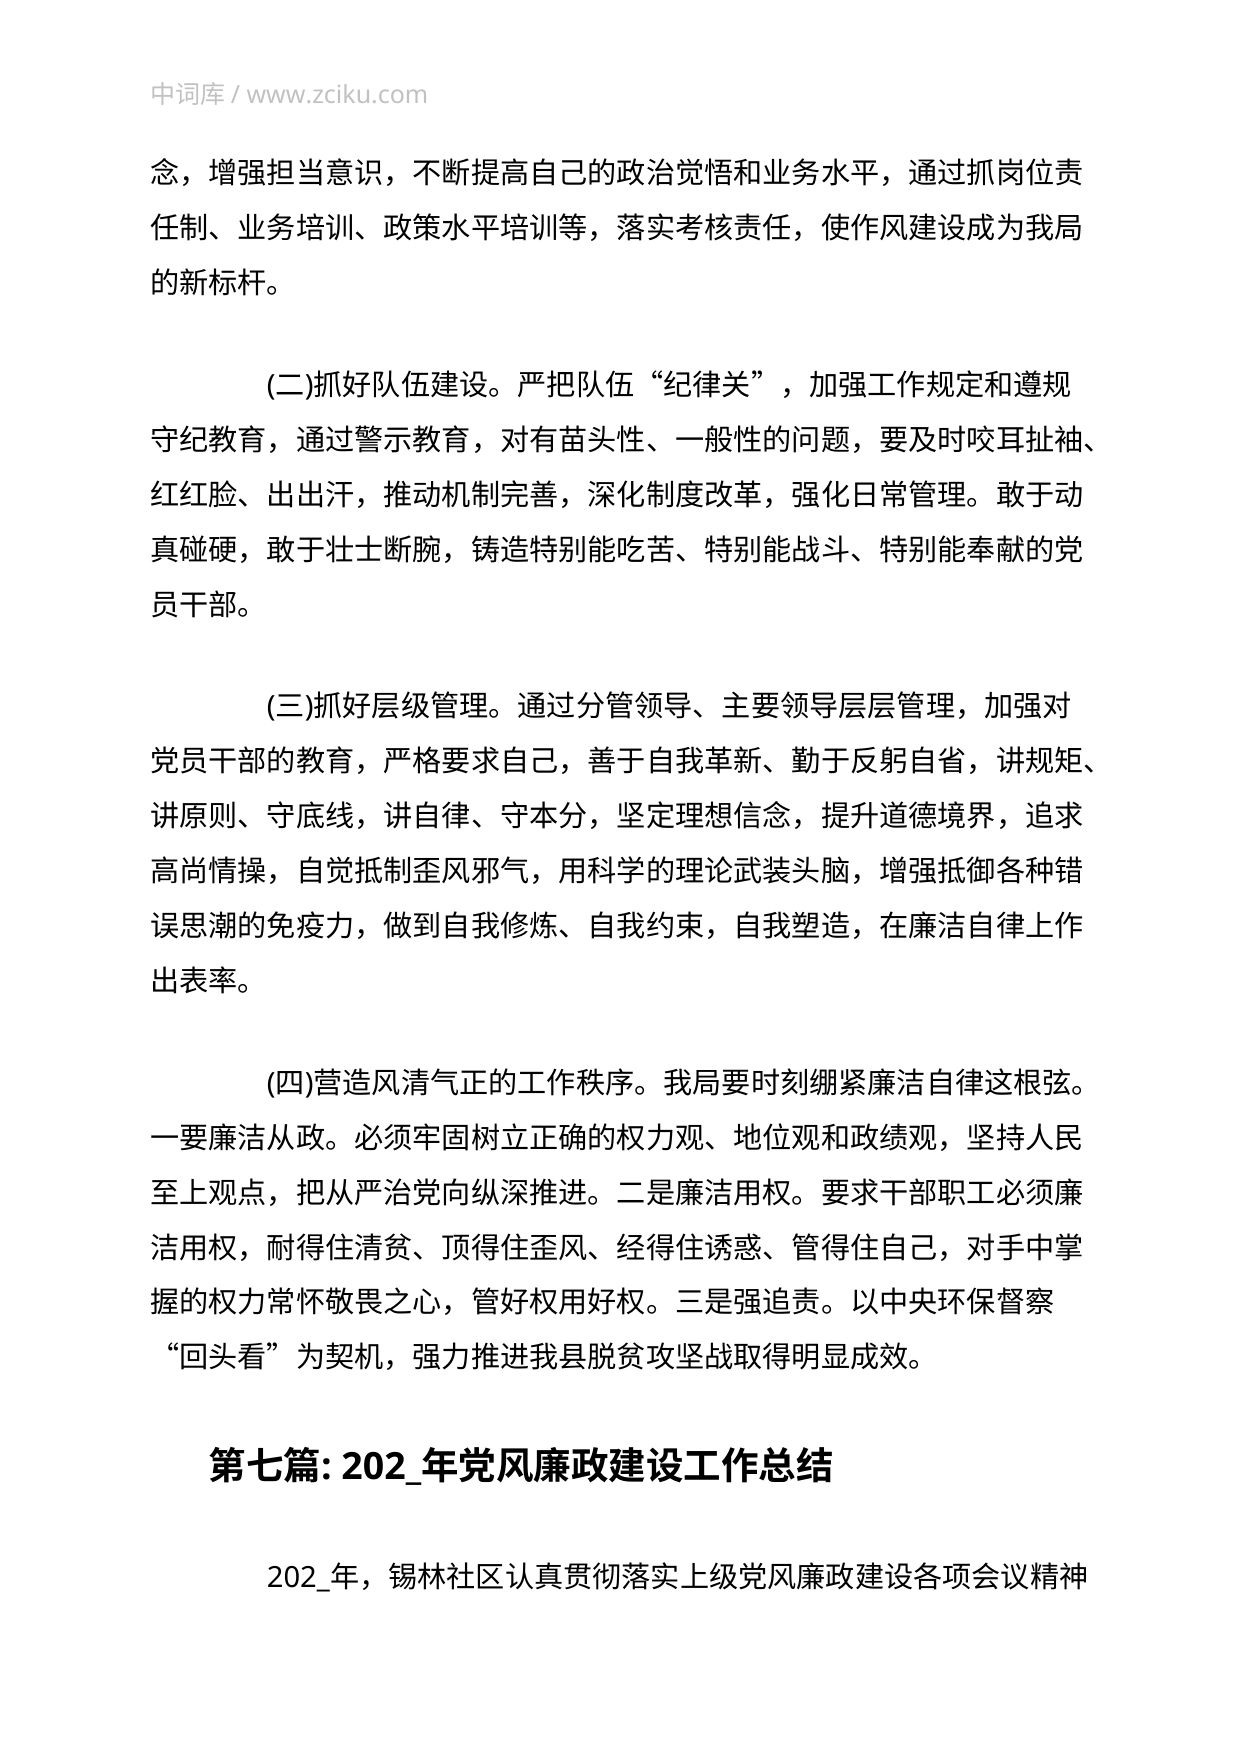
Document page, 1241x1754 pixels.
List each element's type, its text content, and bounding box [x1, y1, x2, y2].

text (四)营造风清气正的工作秩序。我局要时刻绷紧廉洁自律这根弦。一要廉洁从政。必须牢固树立正确的权力观、地位观和政绩观，坚持人民至上观点，把从严治党向纵深推进。二是廉洁用权。要求干部职工必须廉洁用权，耐得住清贫、顶得住歪风、经得住诱惑、管得住自己，对手中掌握的权力常怀敬畏之心，管好权用好权。三是强追责。以中央环保督察“回头看”为契机，强力推进我县脱贫攻坚战取得明显成效。 [150, 1059, 1090, 1376]
text (二)抓好队伍建设。严把队伍“纪律关”，加强工作规定和遵规守纪教育，通过警示教育，对有苗头性、一般性的问题，要及时咬耳扯袖、红红脸、出出汗，推动机制完善，深化制度改革，强化日常管理。敢于动真碰硬，敢于壮士断腕，铸造特别能吃苦、特别能战斗、特别能奉献的党员干部。 [150, 362, 1090, 623]
text 第七篇: 202_年党风廉政建设工作总结 [150, 1436, 1090, 1490]
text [150, 150, 1090, 302]
text (三)抓好层级管理。通过分管领导、主要领导层层管理，加强对党员干部的教育，严格要求自己，善于自我革新、勤于反躬自省，讲规矩、讲原则、守底线，讲自律、守本分，坚定理想信念，提升道德境界，追求高尚情操，自觉抵制歪风邪气，用科学的理论武装头脑，增强抵御各种错误思潮的免疫力，做到自我修炼、自我约束，自我塑造，在廉洁自律上作出表率。 [150, 683, 1090, 1000]
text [150, 1553, 1090, 1596]
